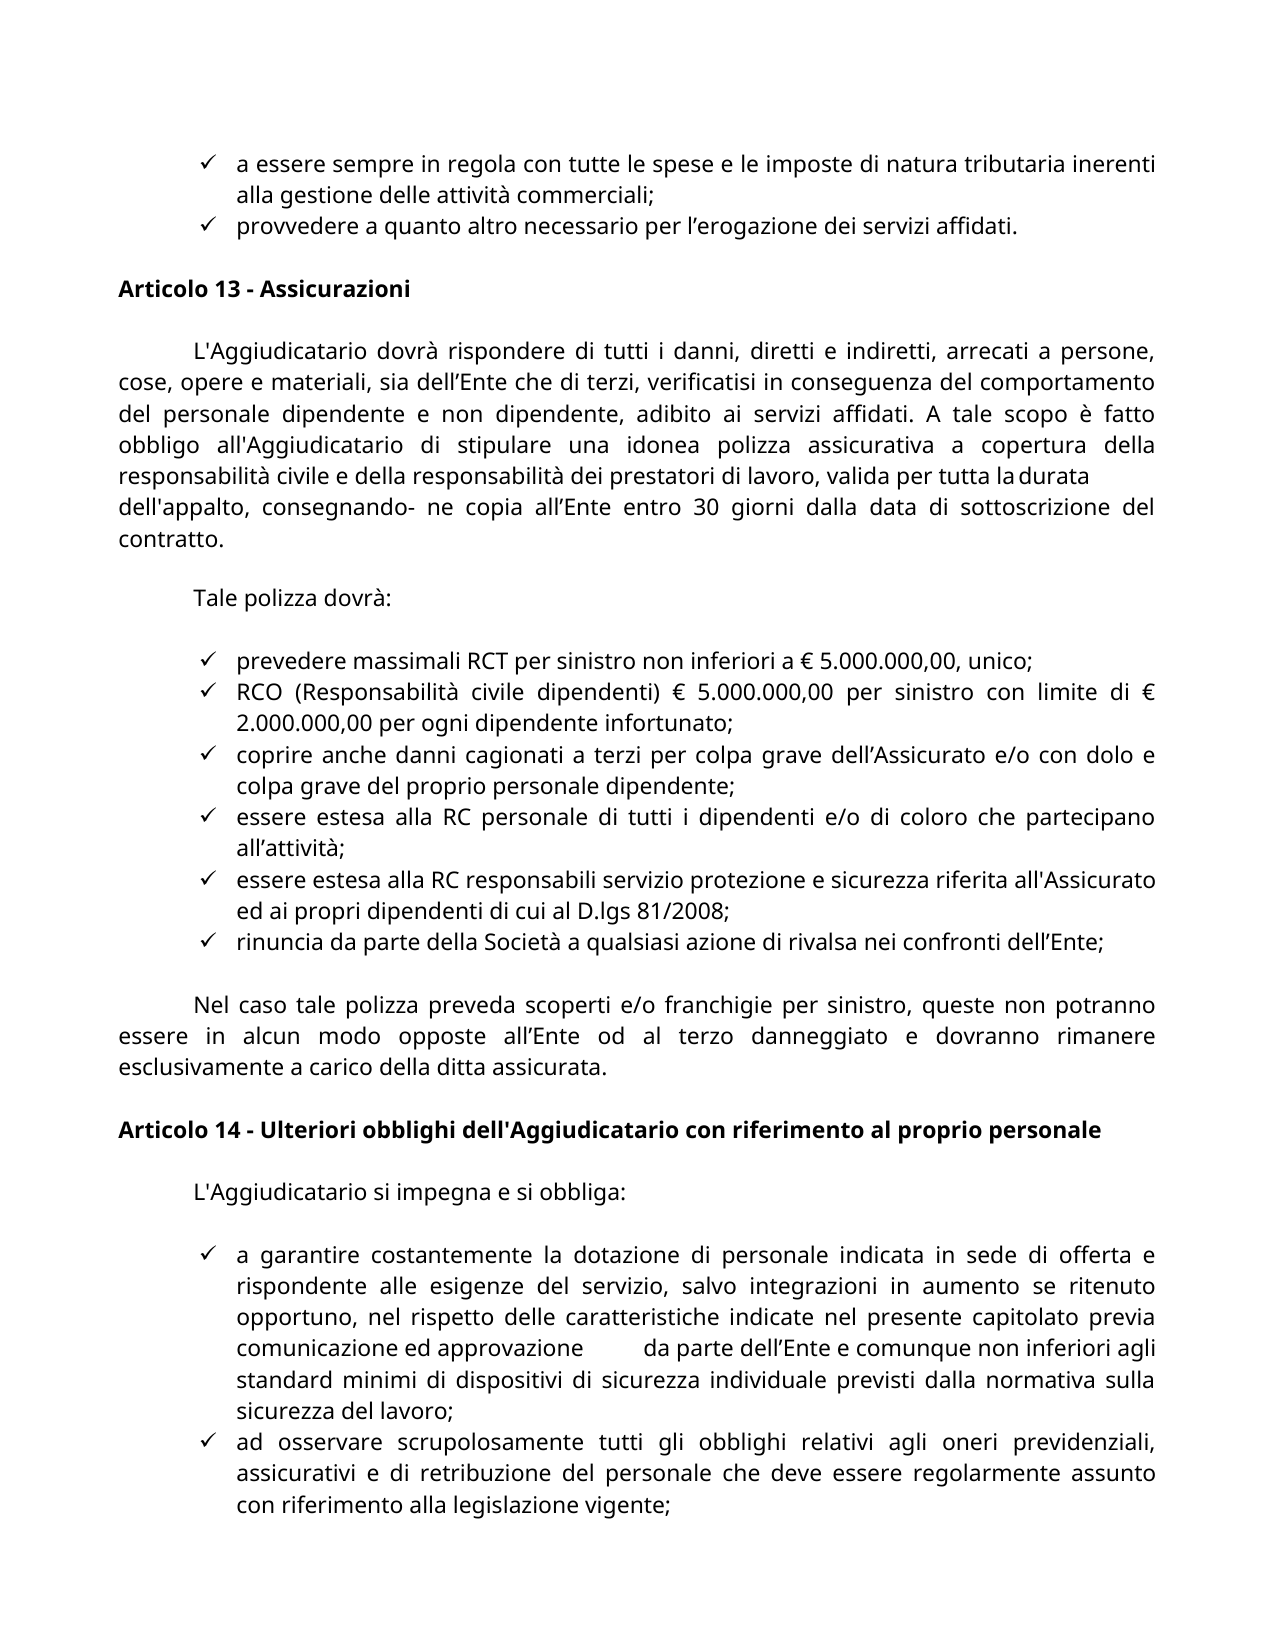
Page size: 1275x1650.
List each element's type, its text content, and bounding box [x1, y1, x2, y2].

text L'Aggiudicatario dovrà rispondere di tutti i danni, diretti e indiretti, arrecati a persone, cose, opere e materiali, sia dell’Ente che di terzi, verificatisi in conseguenza del comportamento del personale dipendente e non dipendente, adibito ai servizi affidati. A tale scopo è fatto obbligo all'Aggiudicatario di stipulare una idonea polizza assicurativa a copertura della responsabilità civile e della responsabilità dei prestatori di lavoro, valida per tutta la durata dell'appalto, consegnando- ne copia all’Ente entro 30 giorni dalla data di sottoscrizione del contratto. [118, 335, 1157, 554]
list a garantire costantemente la dotazione di personale indicata in sede di offerta e rispondente alle esigenze del servizio, salvo integrazioni in aumento se ritenuto opportuno, nel rispetto delle caratteristiche indicate nel presente capitolato previa comunicazione ed approvazione da parte dell’Ente e comunque non inferiori agli standard minimi di dispositivi di sicurezza individuale previsti dalla normativa sulla sicurezza del lavoro; [199, 1238, 1157, 1426]
list RCO (Responsabilità civile dipendenti) € 5.000.000,00 per sinistro con limite di € 2.000.000,00 per ogni dipendente infortunato; [199, 676, 1157, 738]
list essere estesa alla RC personale di tutti i dipendenti e/o di coloro che partecipano all’attività; [199, 801, 1157, 863]
list essere estesa alla RC responsabili servizio protezione e sicurezza riferita all'Assicurato ed ai propri dipendenti di cui al D.lgs 81/2008; [199, 863, 1157, 926]
text Articolo 13 - Assicurazioni [118, 273, 1157, 304]
list rinuncia da parte della Società a qualsiasi azione di rivalsa nei confronti dell’Ente; [199, 926, 1157, 957]
list coprire anche danni cagionati a terzi per colpa grave dell’Assicurato e/o con dolo e colpa grave del proprio personale dipendente; [199, 738, 1157, 801]
text Articolo 14 - Ulteriori obblighi dell'Aggiudicatario con riferimento al proprio personale [118, 1113, 1157, 1145]
list provvedere a quanto altro necessario per l’erogazione dei servizi affidati. [199, 210, 1157, 241]
text Nel caso tale polizza preveda scoperti e/o franchigie per sinistro, queste non potranno essere in alcun modo opposte all’Ente od al terzo danneggiato e dovranno rimanere esclusivamente a carico della ditta assicurata. [118, 988, 1157, 1082]
list ad osservare scrupolosamente tutti gli obblighi relativi agli oneri previdenziali, assicurativi e di retribuzione del personale che deve essere regolarmente assunto con riferimento alla legislazione vigente; [199, 1426, 1157, 1520]
text Tale polizza dovrà: [118, 582, 1157, 613]
text L'Aggiudicatario si impegna e si obbliga: [118, 1176, 1157, 1207]
list prevedere massimali RCT per sinistro non inferiori a € 5.000.000,00, unico; [199, 645, 1157, 676]
list a essere sempre in regola con tutte le spese e le imposte di natura tributaria inerenti alla gestione delle attività commerciali; [199, 148, 1157, 210]
